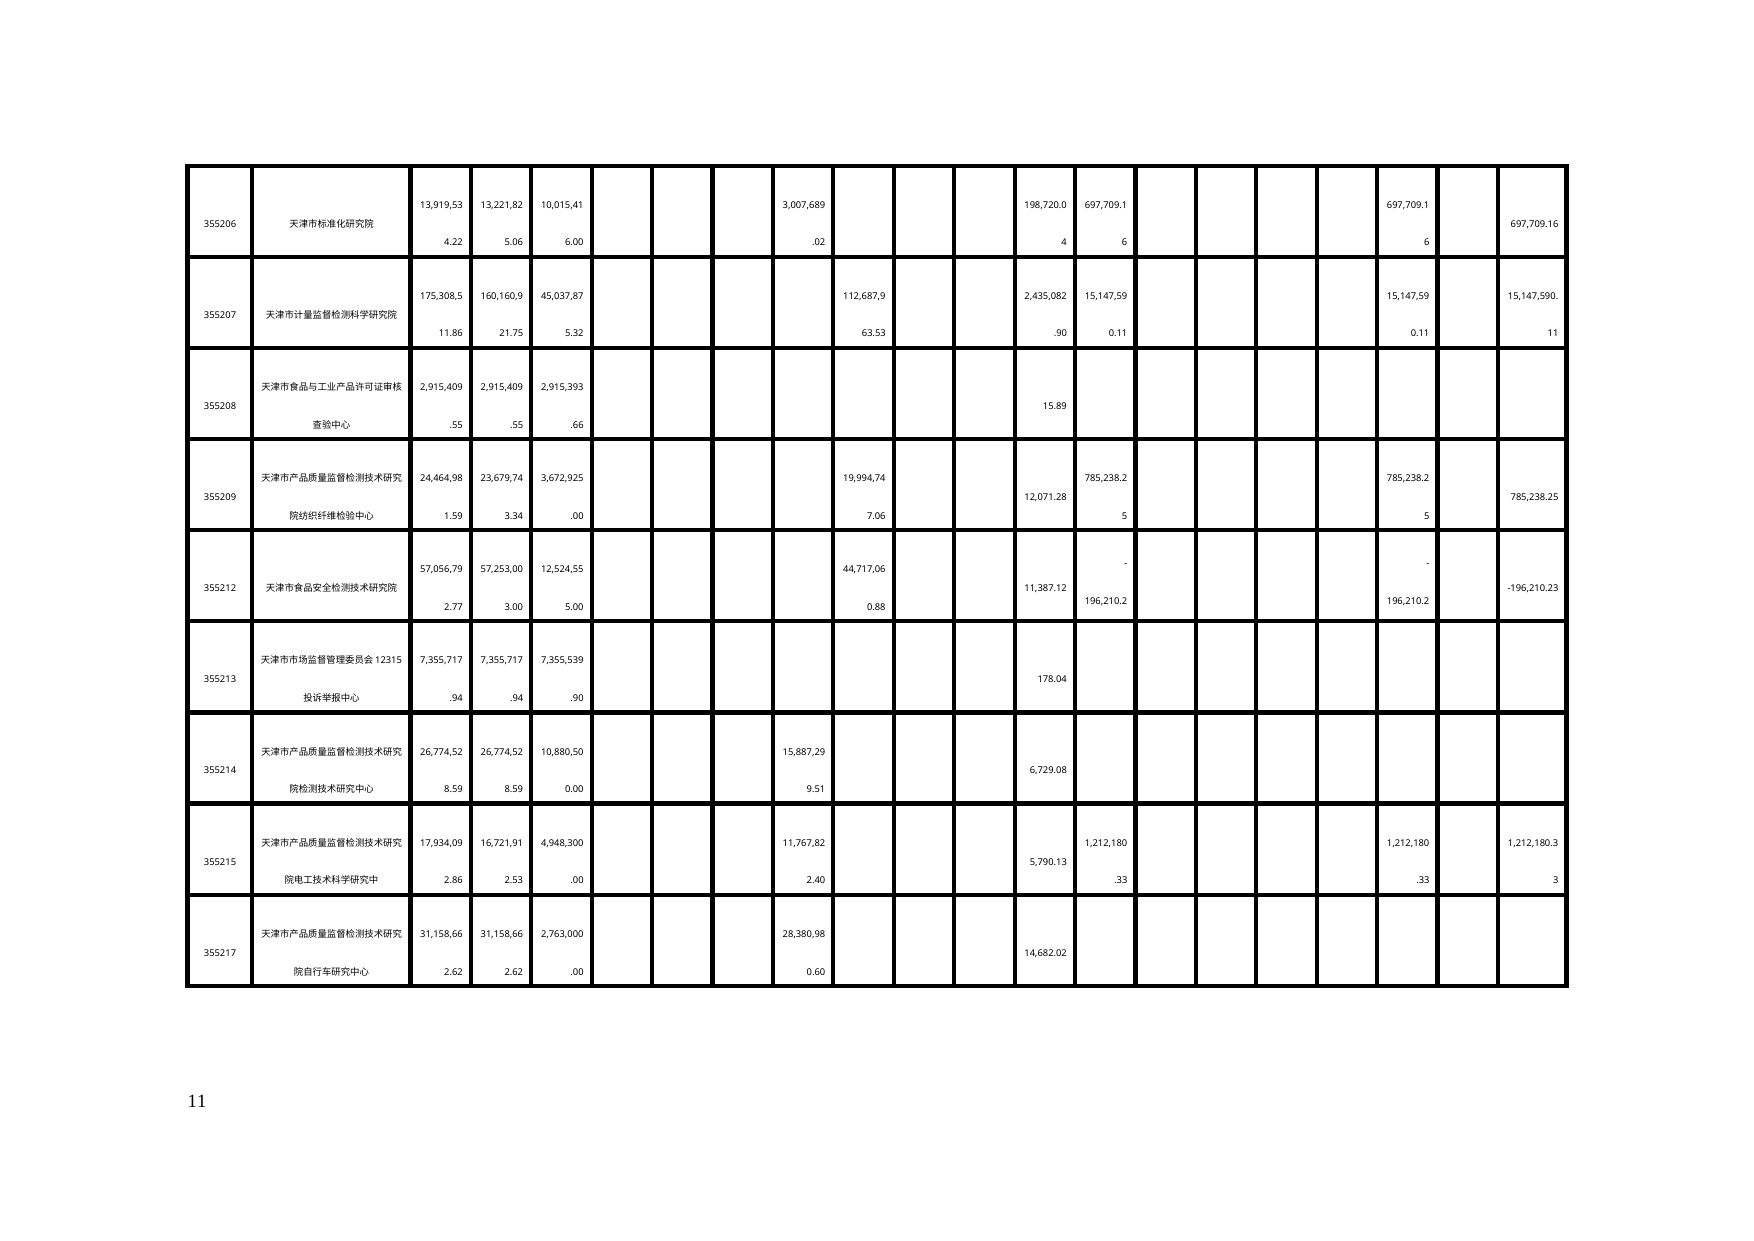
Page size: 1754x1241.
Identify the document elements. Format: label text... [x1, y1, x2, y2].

table_cell [654, 259, 710, 346]
table_cell [775, 350, 831, 437]
table_cell 178.04 [1017, 623, 1073, 710]
table_cell [1258, 350, 1315, 437]
table_cell [956, 259, 1013, 346]
table_cell [956, 715, 1013, 801]
table_cell [1077, 715, 1133, 801]
table_cell [1500, 350, 1564, 437]
table_cell 天津市市场监督管理委员会12315投诉举报中心 [254, 623, 408, 710]
table_cell 45,037,875.32 [533, 259, 590, 346]
table_cell [1258, 168, 1315, 254]
table_cell [1258, 897, 1315, 984]
table_cell 355215 [190, 806, 250, 893]
table_cell [654, 168, 710, 254]
table_cell [715, 350, 771, 437]
table_cell [1379, 715, 1435, 801]
table_cell [896, 441, 952, 528]
table_cell [896, 350, 952, 437]
table_cell 355206 [190, 168, 250, 254]
table_cell 5,790.13 [1017, 806, 1073, 893]
table_cell [835, 897, 892, 984]
table_cell [1379, 897, 1435, 984]
table_cell 160,160,921.75 [473, 259, 529, 346]
table_cell [775, 623, 831, 710]
table_cell 785,238.25 [1379, 441, 1435, 528]
table_cell [715, 168, 771, 254]
table_cell [1319, 259, 1375, 346]
table_cell 355209 [190, 441, 250, 528]
table_cell [896, 623, 952, 710]
table_cell 31,158,662.62 [473, 897, 529, 984]
table_cell [835, 715, 892, 801]
table_cell 57,056,792.77 [413, 532, 469, 619]
table_cell [594, 715, 650, 801]
table_cell 57,253,003.00 [473, 532, 529, 619]
table_cell [654, 715, 710, 801]
table_cell 31,158,662.62 [413, 897, 469, 984]
table_cell [654, 441, 710, 528]
table_cell 355207 [190, 259, 250, 346]
table_cell 12,524,555.00 [533, 532, 590, 619]
table_cell 24,464,981.59 [413, 441, 469, 528]
table_cell [715, 441, 771, 528]
table_cell 1,212,180.33 [1077, 806, 1133, 893]
table_cell [1198, 168, 1254, 254]
table_cell [1258, 532, 1315, 619]
table_cell [1500, 715, 1564, 801]
table_cell 10,880,500.00 [533, 715, 590, 801]
table_cell 697,709.16 [1077, 168, 1133, 254]
table_cell 天津市产品质量监督检测技术研究院电工技术科学研究中 [254, 806, 408, 893]
table_cell 44,717,060.88 [835, 532, 892, 619]
table_cell [715, 806, 771, 893]
table_cell [775, 532, 831, 619]
table_cell [1138, 441, 1194, 528]
table_cell [1198, 623, 1254, 710]
table_cell 11,767,822.40 [775, 806, 831, 893]
table_cell 26,774,528.59 [473, 715, 529, 801]
table_cell [1077, 623, 1133, 710]
table_cell 13,221,825.06 [473, 168, 529, 254]
table_cell [956, 168, 1013, 254]
table_cell 10,015,416.00 [533, 168, 590, 254]
table_cell [1319, 715, 1375, 801]
table_cell [1198, 532, 1254, 619]
table_cell 7,355,717.94 [473, 623, 529, 710]
table_cell [1440, 259, 1496, 346]
table_cell [1138, 806, 1194, 893]
table_cell [1379, 350, 1435, 437]
table_cell [896, 532, 952, 619]
table_cell 697,709.16 [1379, 168, 1435, 254]
table_cell [1138, 168, 1194, 254]
table_cell [1138, 532, 1194, 619]
table_cell [896, 806, 952, 893]
table_cell [1379, 623, 1435, 710]
table_cell 28,380,980.60 [775, 897, 831, 984]
table_cell 11,387.12 [1017, 532, 1073, 619]
table_cell 3,007,689.02 [775, 168, 831, 254]
table_cell [1319, 441, 1375, 528]
table_cell 355217 [190, 897, 250, 984]
table_cell 12,071.28 [1017, 441, 1073, 528]
table_cell 785,238.25 [1500, 441, 1564, 528]
table_cell [1198, 806, 1254, 893]
table_cell [654, 897, 710, 984]
table_cell [896, 168, 952, 254]
table_cell 天津市标准化研究院 [254, 168, 408, 254]
table_cell [1500, 623, 1564, 710]
table_cell [1138, 715, 1194, 801]
table_cell [1198, 897, 1254, 984]
table_cell [956, 350, 1013, 437]
table_cell 17,934,092.86 [413, 806, 469, 893]
table_cell 2,915,393.66 [533, 350, 590, 437]
table_cell [654, 806, 710, 893]
table_cell [956, 441, 1013, 528]
table_cell [956, 623, 1013, 710]
table_cell 16,721,912.53 [473, 806, 529, 893]
table_cell 355208 [190, 350, 250, 437]
table_cell [896, 715, 952, 801]
table_cell [1077, 350, 1133, 437]
table_cell [654, 623, 710, 710]
table_cell [1500, 897, 1564, 984]
table_cell 355212 [190, 532, 250, 619]
table_cell [1258, 623, 1315, 710]
table_cell [594, 806, 650, 893]
table_cell [594, 532, 650, 619]
table_cell [715, 532, 771, 619]
table_cell [715, 259, 771, 346]
table_cell 15,147,590.11 [1379, 259, 1435, 346]
table_cell 697,709.16 [1500, 168, 1564, 254]
table_cell 天津市食品与工业产品许可证审核查验中心 [254, 350, 408, 437]
table_cell 198,720.04 [1017, 168, 1073, 254]
table_cell 天津市产品质量监督检测技术研究院检测技术研究中心 [254, 715, 408, 801]
table_cell 14,682.02 [1017, 897, 1073, 984]
table_cell 天津市产品质量监督检测技术研究院自行车研究中心 [254, 897, 408, 984]
table_cell [654, 350, 710, 437]
table_cell [835, 623, 892, 710]
table_cell 2,763,000.00 [533, 897, 590, 984]
table_cell [1440, 806, 1496, 893]
table_cell [594, 350, 650, 437]
table_cell 天津市食品安全检测技术研究院 [254, 532, 408, 619]
table_cell [1138, 623, 1194, 710]
table_cell [896, 897, 952, 984]
table_cell 1,212,180.33 [1500, 806, 1564, 893]
table_cell [1440, 897, 1496, 984]
table_cell [715, 897, 771, 984]
table_cell [1258, 806, 1315, 893]
table_cell [1138, 897, 1194, 984]
table_cell [1258, 259, 1315, 346]
table_cell [956, 897, 1013, 984]
table_cell 1,212,180.33 [1379, 806, 1435, 893]
table_cell [1440, 350, 1496, 437]
table_cell 15,147,590.11 [1077, 259, 1133, 346]
table_cell [956, 806, 1013, 893]
table_cell 7,355,539.90 [533, 623, 590, 710]
table_cell -196,210.23 [1379, 532, 1435, 619]
table_cell [1138, 350, 1194, 437]
table_cell 15,887,299.51 [775, 715, 831, 801]
table_cell 26,774,528.59 [413, 715, 469, 801]
table_cell [594, 259, 650, 346]
table_cell [1319, 168, 1375, 254]
table_cell [715, 715, 771, 801]
table_cell [1198, 441, 1254, 528]
table_cell [1198, 715, 1254, 801]
table_cell [1258, 441, 1315, 528]
table_cell 天津市产品质量监督检测技术研究院纺织纤维检验中心 [254, 441, 408, 528]
table_cell [1319, 623, 1375, 710]
table_cell [1440, 168, 1496, 254]
table_cell 4,948,300.00 [533, 806, 590, 893]
table_cell [775, 441, 831, 528]
table_cell [1198, 259, 1254, 346]
table_cell [1319, 897, 1375, 984]
table_cell [1258, 715, 1315, 801]
table_cell [1319, 806, 1375, 893]
table_cell [835, 168, 892, 254]
table_cell 2,915,409.55 [473, 350, 529, 437]
table_cell 355214 [190, 715, 250, 801]
table_cell [715, 623, 771, 710]
table_cell [1440, 715, 1496, 801]
table_cell [896, 259, 952, 346]
table_cell 23,679,743.34 [473, 441, 529, 528]
table_cell [654, 532, 710, 619]
table_cell 天津市计量监督检测科学研究院 [254, 259, 408, 346]
table_cell 2,435,082.90 [1017, 259, 1073, 346]
table_cell [835, 806, 892, 893]
table_cell -196,210.23 [1500, 532, 1564, 619]
table_cell 13,919,534.22 [413, 168, 469, 254]
table_cell 15.89 [1017, 350, 1073, 437]
table_cell [1198, 350, 1254, 437]
table_cell [775, 259, 831, 346]
table_cell 19,994,747.06 [835, 441, 892, 528]
table_cell [1077, 897, 1133, 984]
table_cell 7,355,717.94 [413, 623, 469, 710]
table_cell 785,238.25 [1077, 441, 1133, 528]
table_cell 3,672,925.00 [533, 441, 590, 528]
table_cell [1319, 532, 1375, 619]
table_cell [956, 532, 1013, 619]
table_cell [835, 350, 892, 437]
table_cell [594, 623, 650, 710]
table_cell [594, 168, 650, 254]
table_cell [1440, 532, 1496, 619]
table_cell [594, 897, 650, 984]
table_cell [1319, 350, 1375, 437]
table_cell 15,147,590.11 [1500, 259, 1564, 346]
table_cell 6,729.08 [1017, 715, 1073, 801]
table_cell 2,915,409.55 [413, 350, 469, 437]
table_cell 175,308,511.86 [413, 259, 469, 346]
table_cell [594, 441, 650, 528]
table_cell 112,687,963.53 [835, 259, 892, 346]
table_cell -196,210.23 [1077, 532, 1133, 619]
table_cell 355213 [190, 623, 250, 710]
table_cell [1440, 623, 1496, 710]
table_cell [1440, 441, 1496, 528]
table_cell [1138, 259, 1194, 346]
